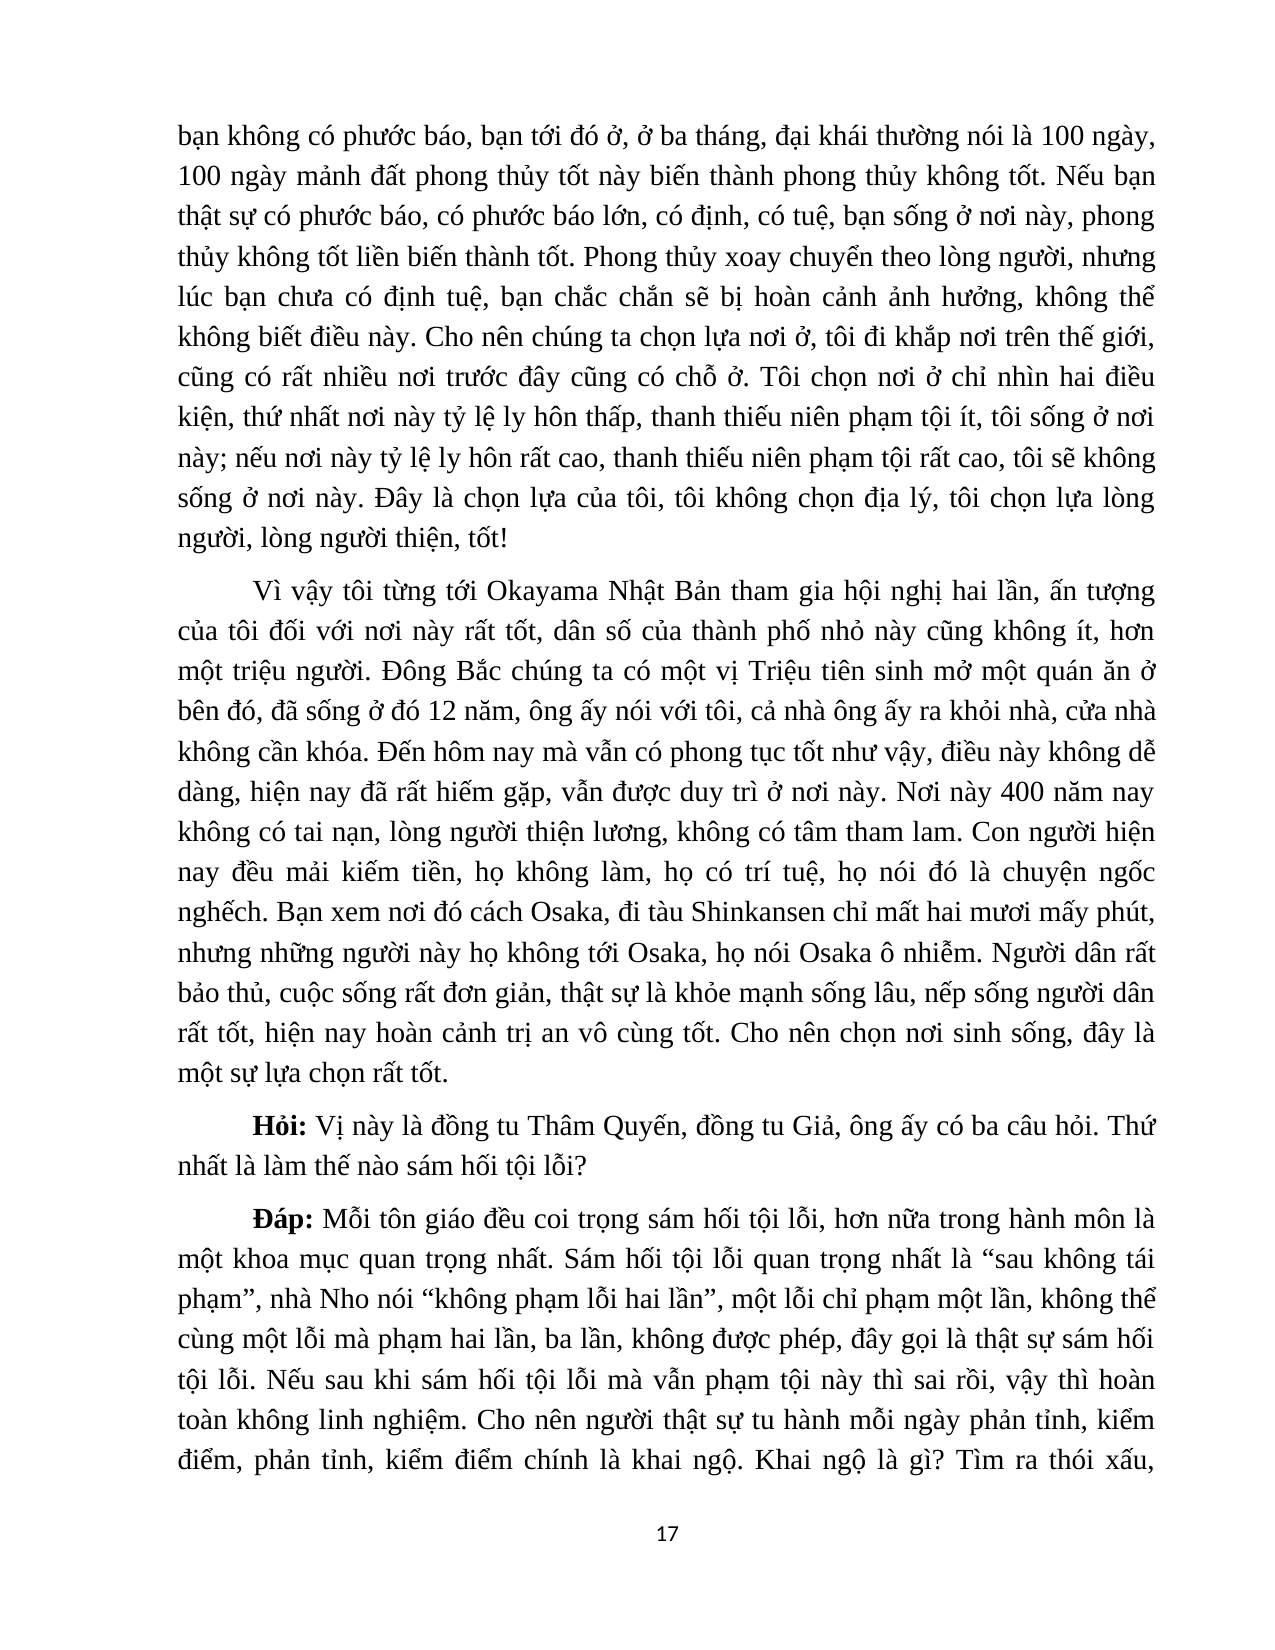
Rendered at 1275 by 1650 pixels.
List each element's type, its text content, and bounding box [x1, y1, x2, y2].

text Hỏi: Vị này là đồng tu Thâm Quyến, đồng tu Giả, ông ấy có ba câu hỏi. Thứ nhất là làm thế nào sám hối tội lỗi? [177, 1108, 1157, 1182]
text Vì vậy tôi từng tới Okayama Nhật Bản tham gia hội nghị hai lần, ấn tượng của tôi đối với nơi này rất tốt, dân số của thành phố nhỏ này cũng không ít, hơn một triệu người. Đông Bắc chúng ta có một vị Triệu tiên sinh mở một quán ăn ở bên đó, đã sống ở đó 12 năm, ông ấy nói với tôi, cả nhà ông ấy ra khỏi nhà, cửa nhà không cần khóa. Đến hôm nay mà vẫn có phong tục tốt như vậy, điều này không dễ dàng, hiện nay đã rất hiếm gặp, vẫn được duy trì ở nơi này. Nơi này 400 năm nay không có tai nạn, lòng người thiện lương, không có tâm tham lam. Con người hiện nay đều mải kiếm tiền, họ không làm, họ có trí tuệ, họ nói đó là chuyện ngốc nghếch. Bạn xem nơi đó cách Osaka, đi tàu Shinkansen chỉ mất hai mươi mấy phút, nhưng những người này họ không tới Osaka, họ nói Osaka ô nhiễm. Người dân rất bảo thủ, cuộc sống rất đơn giản, thật sự là khỏe mạnh sống lâu, nếp sống người dân rất tốt, hiện nay hoàn cảnh trị an vô cùng tốt. Cho nên chọn nơi sinh sống, đây là một sự lựa chọn rất tốt. [177, 573, 1157, 1089]
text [177, 1201, 1157, 1476]
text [177, 118, 1157, 554]
